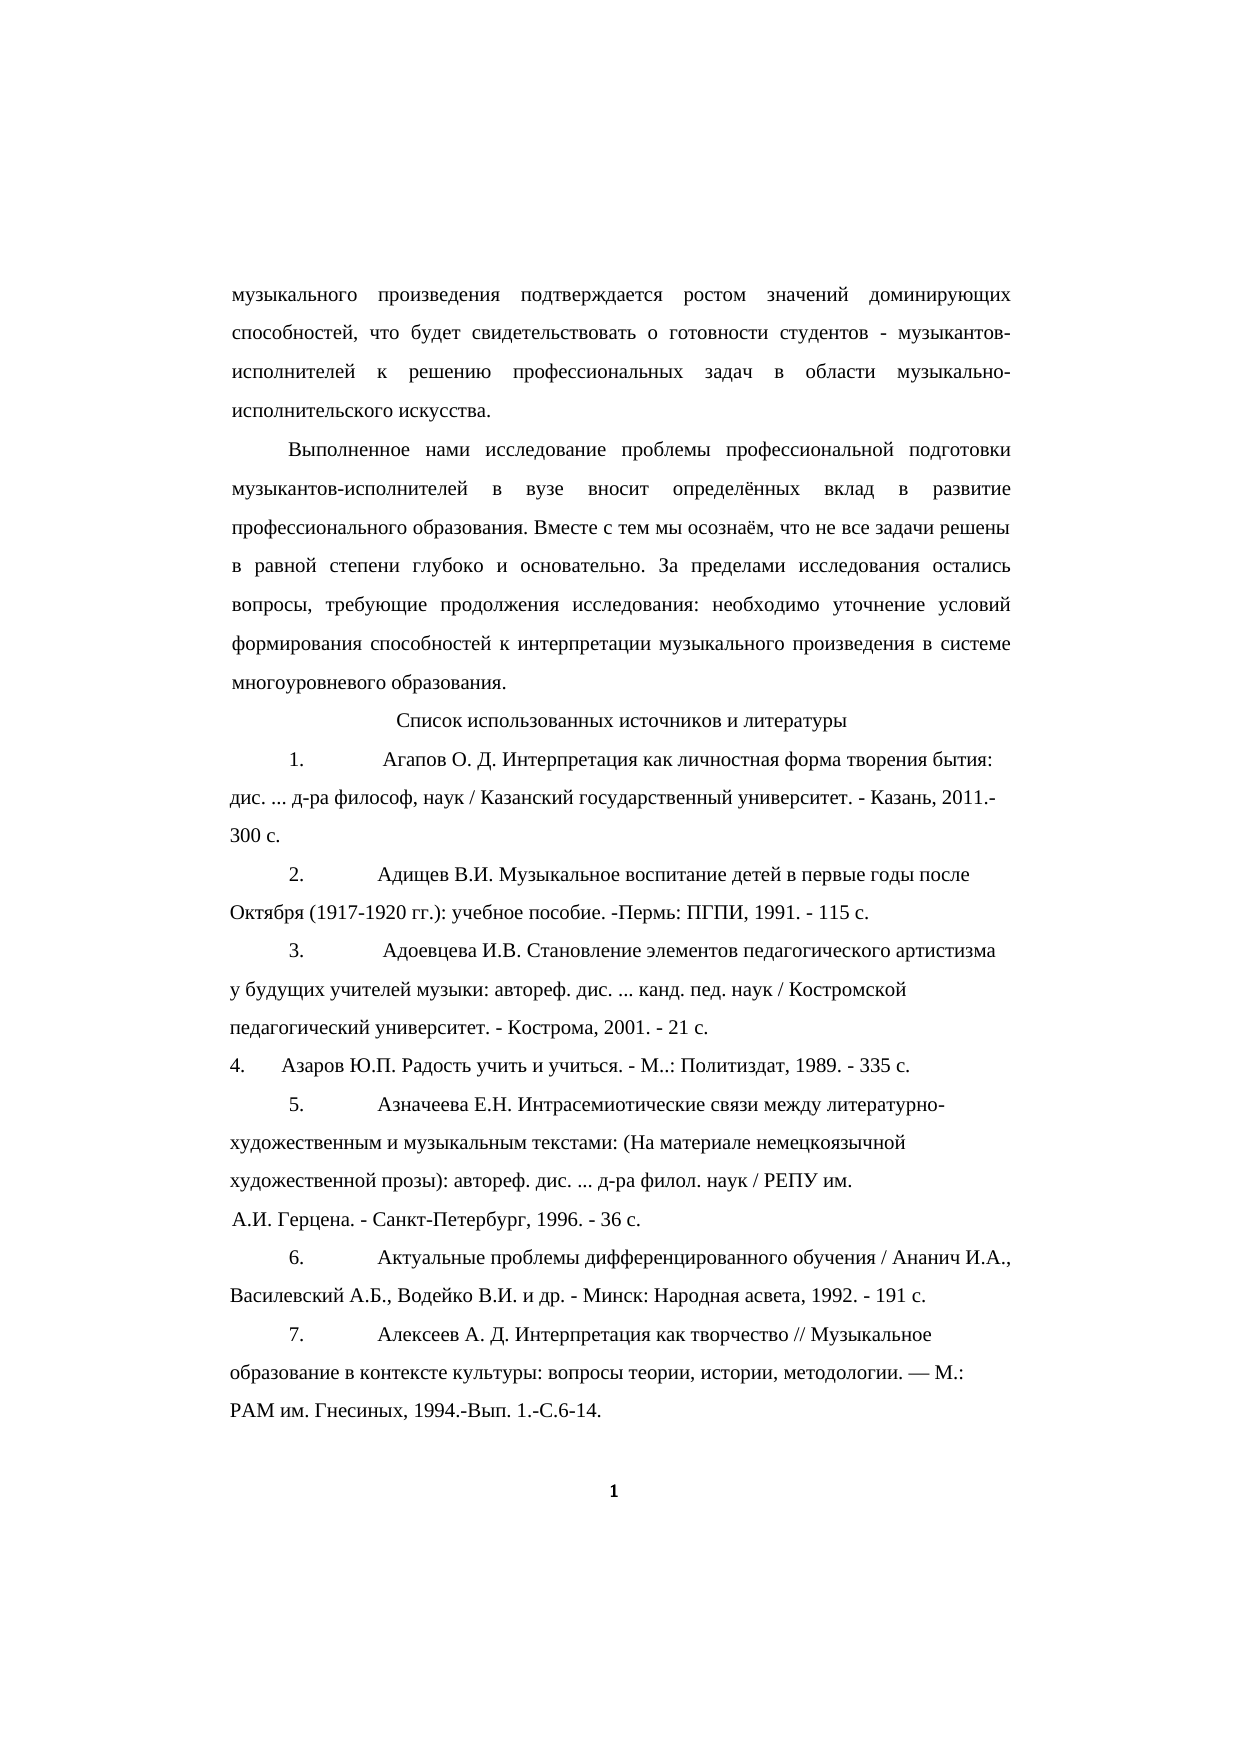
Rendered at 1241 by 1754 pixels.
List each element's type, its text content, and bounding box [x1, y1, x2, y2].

list Азначеева Е.Н. Интрасемиотические связи между литературнохудожественным и музыкальным текстами: (На материале немецкоязычной художественной прозы): автореф. дис. ... д-ра филол. наук / РЕПУ им. [229, 1081, 1012, 1196]
list Актуальные проблемы дифференцированного обучения / Ананич И.А., Василевский А.Б., Водейко В.И. и др. - Минск: Народная асвета, 1992. - 191 с. [229, 1234, 1012, 1311]
list Агапов О. Д. Интерпретация как личностная форма творения бытия: дис. ... д-ра философ, наук / Казанский государственный университет. - Казань, 2011.-300 с. [229, 736, 1012, 851]
text А.И. Герцена. - Санкт-Петербург, 1996. - 36 с. [232, 1196, 1014, 1234]
list Алексеев А. Д. Интерпретация как творчество // Музыкальное образование в контексте культуры: вопросы теории, истории, методологии. — М.: РАМ им. Гнесиных, 1994.-Вып. 1.-С.6-14. [229, 1311, 1012, 1426]
text Выполненное нами исследование проблемы профессиональной подготовки музыкантов-исполнителей в вузе вносит определённых вклад в развитие профессионального образования. Вместе с тем мы осознаём, что не все задачи решены в равной степени глубоко и основательно. За пределами исследования остались вопросы, требующие продолжения исследования: необходимо уточнение условий формирования способностей к интерпретации музыкального произведения в системе многоуровневого образования. [232, 425, 1012, 697]
list Адоевцева И.В. Становление элементов педагогического артистизма у будущих учителей музыки: автореф. дис. ... канд. пед. наук / Костромской педагогический университет. - Кострома, 2001. - 21 с. [229, 927, 1012, 1042]
list Азаров Ю.П. Радость учить и учиться. - М..: Политиздат, 1989. - 335 с. [229, 1042, 1014, 1081]
list Адищев В.И. Музыкальное воспитание детей в первые годы после Октября (1917-1920 гг.): учебное пособие. -Пермь: ПГПИ, 1991. - 115 с. [229, 851, 1012, 927]
text Список использованных источников и литературы [229, 697, 1014, 736]
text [232, 270, 1012, 425]
